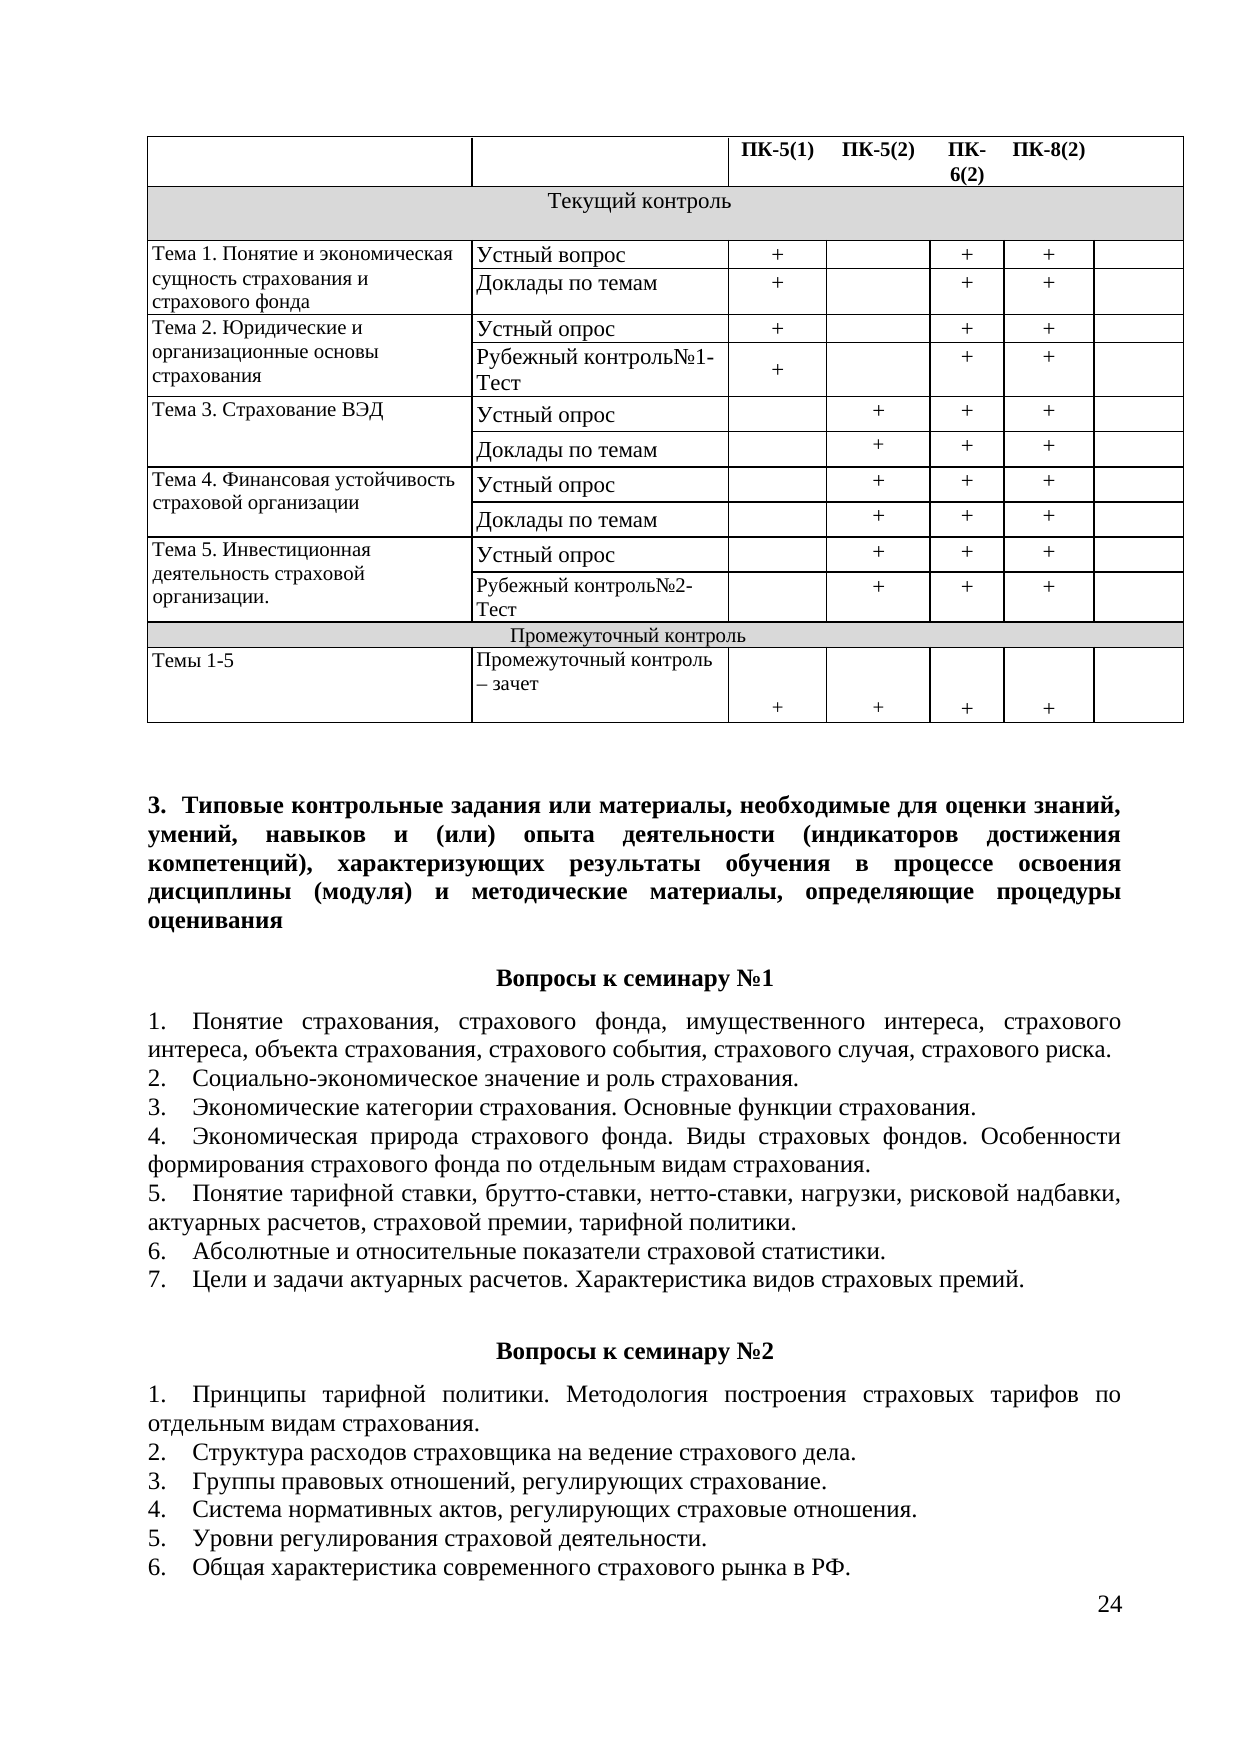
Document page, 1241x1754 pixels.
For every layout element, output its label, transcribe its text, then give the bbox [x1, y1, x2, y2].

list Понятие тарифной ставки, брутто-ставки, нетто-ставки, нагрузки, рисковой надбавки, актуарных расчетов, страховой премии, тарифной политики. [148, 1178, 1122, 1236]
table_cell + [1005, 468, 1093, 501]
table_cell + [931, 573, 1003, 621]
table_cell [729, 397, 826, 431]
table_cell + [931, 241, 1003, 268]
table_cell [827, 269, 929, 313]
table_cell ПК-5(2) [827, 137, 930, 186]
table_cell [827, 315, 929, 341]
table_cell + [827, 573, 929, 621]
table_cell Промежуточный контроль – зачет [473, 648, 728, 695]
table_cell [148, 695, 471, 722]
table_cell Доклады по темам [473, 503, 728, 536]
list Абсолютные и относительные показатели страховой статистики. [148, 1236, 1122, 1264]
table_cell [1094, 137, 1183, 186]
table_cell + [1005, 503, 1093, 536]
table_cell [729, 648, 826, 695]
table_cell + [931, 695, 1003, 722]
table_cell [473, 137, 728, 186]
table_cell + [931, 538, 1003, 571]
table_cell [729, 573, 826, 621]
table_cell + [827, 468, 929, 501]
table_cell [827, 343, 929, 396]
table_cell + [931, 397, 1003, 431]
table_cell + [931, 269, 1003, 313]
list Социально-экономическое значение и роль страхования. [148, 1063, 1122, 1092]
table_cell + [827, 397, 929, 431]
list Группы правовых отношений, регулирующих страхование. [148, 1466, 1122, 1494]
table_cell [1095, 432, 1183, 466]
list Принципы тарифной политики. Методология построения страховых тарифов по отдельным видам страхования. [148, 1379, 1122, 1437]
table_cell Тема 2. Юридические и организационные основы страхования [148, 315, 471, 396]
table_cell + [729, 241, 826, 268]
list Общая характеристика современного страхового рынка в РФ. [148, 1552, 1122, 1581]
list Экономические категории страхования. Основные функции страхования. [148, 1092, 1122, 1121]
table_cell Рубежный контроль№1-Тест [473, 343, 728, 396]
table_cell [1095, 397, 1183, 431]
table_cell [1095, 538, 1183, 571]
table_cell Тема 5. Инвестиционная деятельность страховой организации. [148, 538, 471, 621]
table_cell [148, 137, 472, 186]
table_cell [1005, 648, 1093, 695]
table_cell [1095, 241, 1183, 268]
table_cell + [1005, 397, 1093, 431]
table_cell + [827, 503, 929, 536]
table_cell + [931, 432, 1003, 466]
text Вопросы к семинару №2 [148, 1336, 1122, 1365]
list Структура расходов страховщика на ведение страхового дела. [148, 1437, 1122, 1466]
table_cell Устный опрос [473, 538, 728, 571]
table_cell Тема 3. Страхование ВЭД [148, 397, 471, 466]
text 3. Типовые контрольные задания или материалы, необходимые для оценки знаний, умений, навыков и (или) опыта деятельности (индикаторов достижения компетенций), характеризующих результаты обучения в процессе освоения дисциплины (модуля) и методические материалы, определяющие процедуры оценивания [148, 790, 1122, 934]
table_cell + [1005, 432, 1093, 466]
table_cell [729, 468, 826, 501]
table_cell + [827, 695, 929, 722]
table_cell Рубежный контроль№2-Тест [473, 573, 728, 621]
list Понятие страхования, страхового фонда, имущественного интереса, страхового интереса, объекта страхования, страхового события, страхового случая, страхового риска. [148, 1006, 1122, 1063]
table_cell Устный вопрос [473, 241, 728, 268]
table_cell + [1005, 315, 1093, 341]
table_cell + [1005, 269, 1093, 313]
table_cell + [729, 343, 826, 396]
table_cell [1095, 343, 1183, 396]
table_cell [729, 503, 826, 536]
table_cell + [931, 503, 1003, 536]
table_cell [1095, 573, 1183, 621]
table_cell Тема 4. Финансовая устойчивость страховой организации [148, 468, 471, 536]
table_cell + [931, 468, 1003, 501]
table_cell Устный опрос [473, 397, 728, 431]
table_cell + [1005, 573, 1093, 621]
table_cell + [729, 269, 826, 313]
list Уровни регулирования страховой деятельности. [148, 1523, 1122, 1552]
table_cell Устный опрос [473, 315, 728, 341]
list Система нормативных актов, регулирующих страховые отношения. [148, 1494, 1122, 1523]
table_cell ПК-5(1) [729, 137, 827, 186]
table_cell [827, 648, 929, 695]
table_cell [1095, 648, 1183, 695]
table_cell Промежуточный контроль [148, 623, 1183, 647]
table_cell Доклады по темам [473, 269, 728, 313]
table_cell + [931, 343, 1003, 396]
table_cell Тема 1. Понятие и экономическая сущность страхования и страхового фонда [148, 241, 471, 313]
table_cell Устный опрос [473, 468, 728, 501]
table_cell + [729, 315, 826, 341]
list Цели и задачи актуарных расчетов. Характеристика видов страховых премий. [148, 1264, 1122, 1293]
table_cell + [1005, 241, 1093, 268]
table_cell ПК-8(2) [1004, 137, 1094, 186]
table_cell [1095, 695, 1183, 722]
table_cell [729, 432, 826, 466]
table_cell [827, 241, 929, 268]
table_cell [931, 648, 1003, 695]
table_cell [473, 695, 728, 722]
text Вопросы к семинару №1 [148, 963, 1122, 991]
table_cell Текущий контроль [148, 187, 1183, 240]
table_cell + [1005, 538, 1093, 571]
list Экономическая природа страхового фонда. Виды страховых фондов. Особенности формирования страхового фонда по отдельным видам страхования. [148, 1121, 1122, 1178]
table_cell ПК-6(2) [930, 137, 1004, 186]
table_cell + [931, 315, 1003, 341]
table_cell + [729, 695, 826, 722]
table_cell [1095, 315, 1183, 341]
table_cell + [1005, 343, 1093, 396]
table_cell [1095, 269, 1183, 313]
table_cell [1095, 503, 1183, 536]
table_cell Доклады по темам [473, 432, 728, 466]
table_cell [1095, 468, 1183, 501]
table_cell + [827, 432, 929, 466]
table_cell Темы 1-5 [148, 648, 471, 695]
table_cell + [1005, 695, 1093, 722]
table_cell [729, 538, 826, 571]
table_cell + [827, 538, 929, 571]
